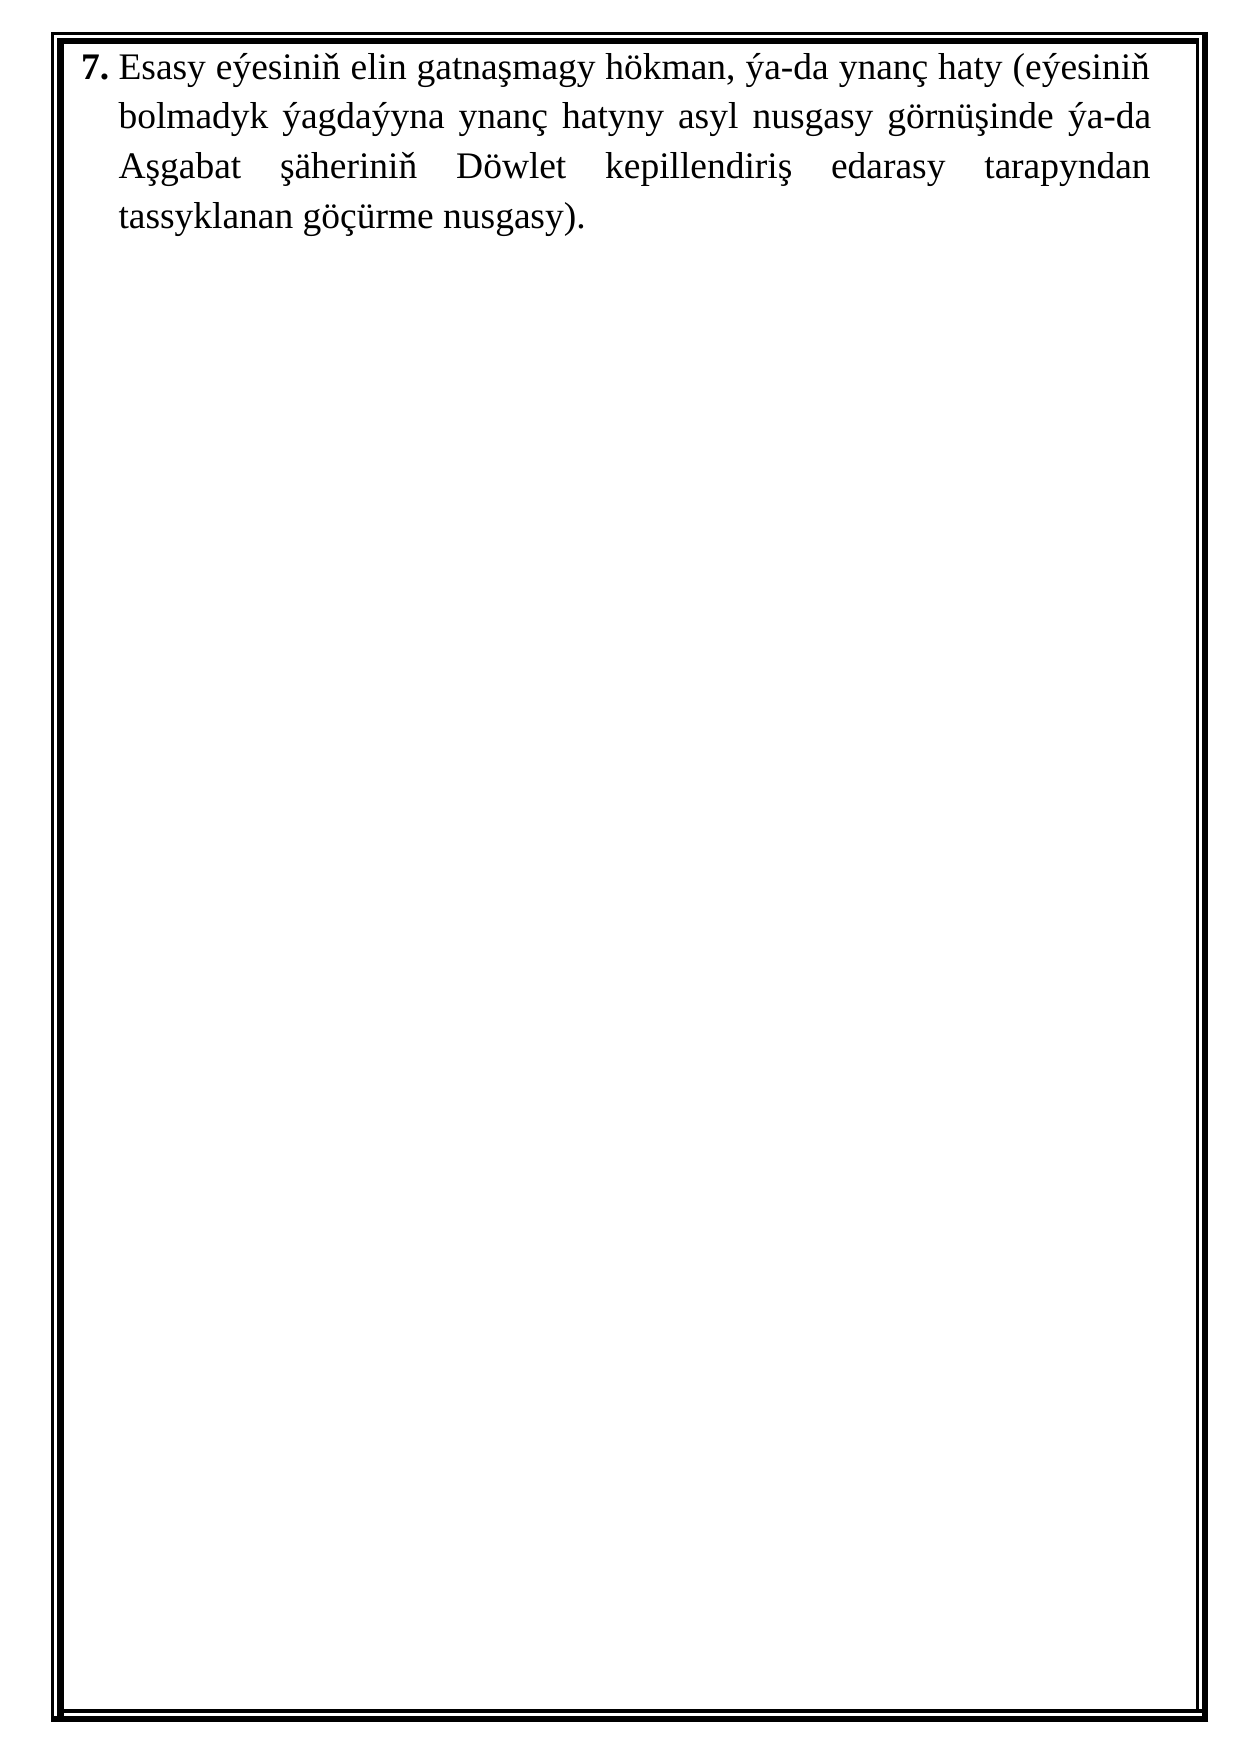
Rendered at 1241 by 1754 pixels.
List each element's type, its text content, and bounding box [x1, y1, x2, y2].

list Esasy eýesiniň elin gatnaşmagy hökman, ýa-da ynanç haty (eýesiniň bolmadyk ýagdaýyna ynanç hatyny asyl nusgasy görnüşinde ýa-da Aşgabat şäheriniň Döwlet kepillendiriş edarasy tarapyndan tassyklanan göçürme nusgasy). [81, 44, 1152, 236]
